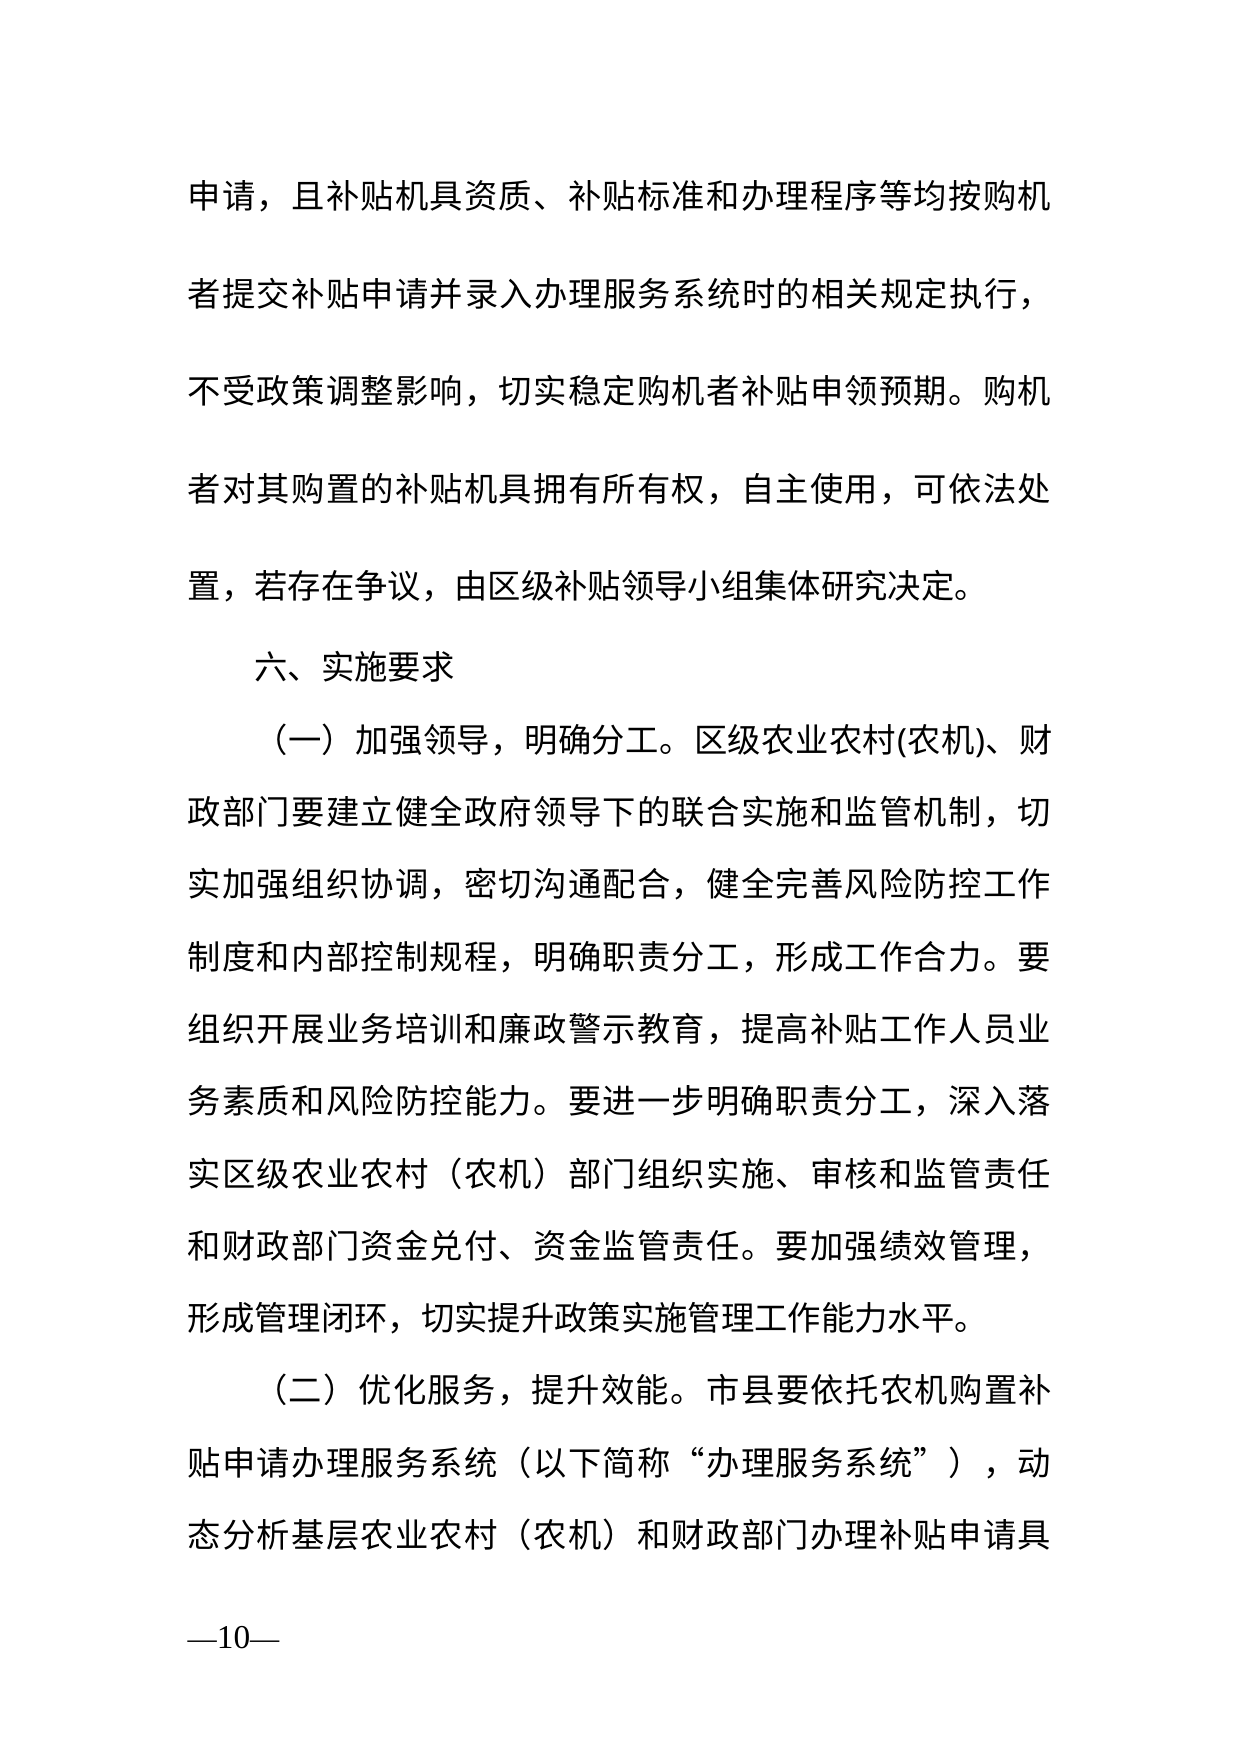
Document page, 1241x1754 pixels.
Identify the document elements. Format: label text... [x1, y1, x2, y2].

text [187, 162, 1053, 617]
list （一）加强领导，明确分工。区级农业农村(农机)、财政部门要建立健全政府领导下的联合实施和监管机制，切实加强组织协调，密切沟通配合，健全完善风险防控工作制度和内部控制规程，明确职责分工，形成工作合力。要组织开展业务培训和廉政警示教育，提高补贴工作人员业务素质和风险防控能力。要进一步明确职责分工，深入落实区级农业农村（农机）部门组织实施、审核和监管责任和财政部门资金兑付、资金监管责任。要加强绩效管理，形成管理闭环，切实提升政策实施管理工作能力水平。 [187, 713, 1053, 1340]
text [187, 1364, 1053, 1557]
list 六、实施要求 [187, 641, 1053, 689]
